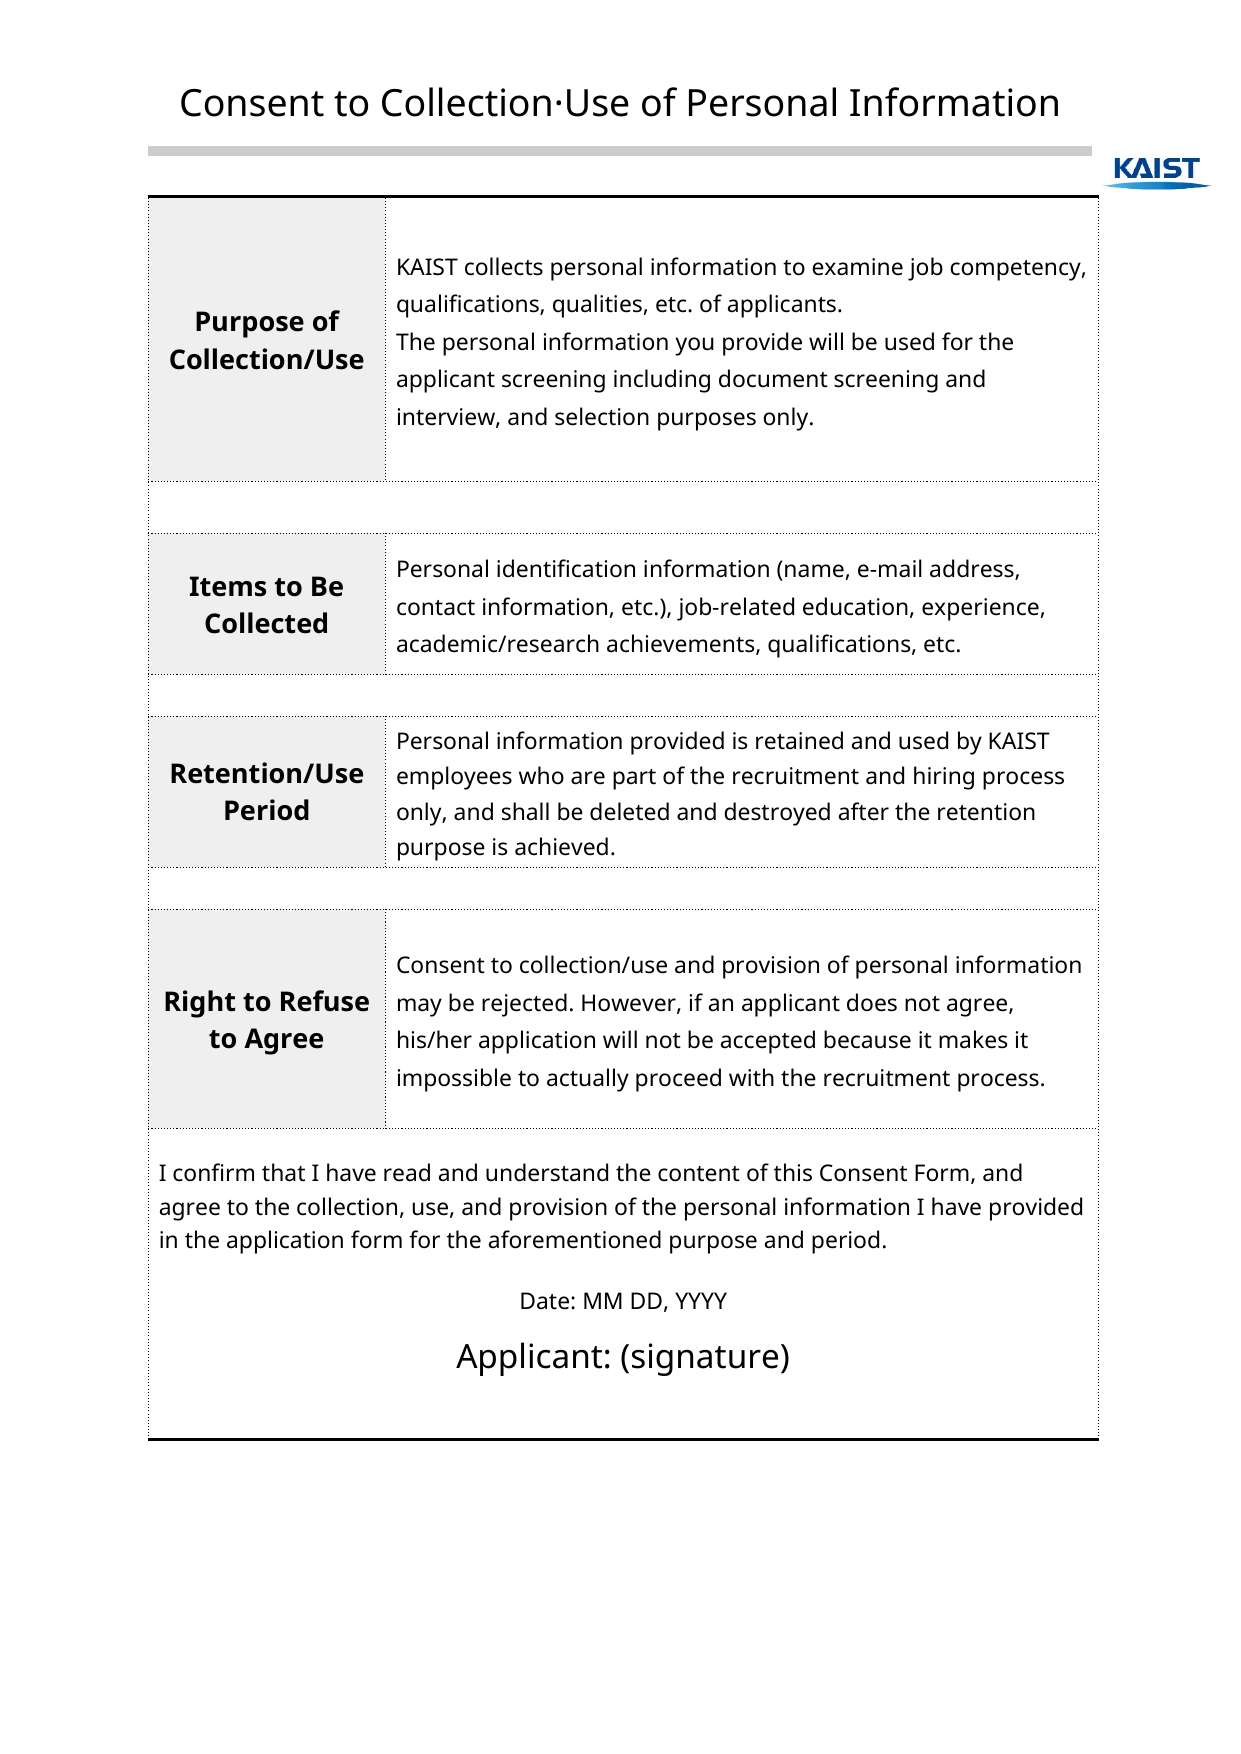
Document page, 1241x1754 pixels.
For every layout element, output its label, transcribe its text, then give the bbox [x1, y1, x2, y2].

table_cell Consent to Collection·Use of Personal Information [148, 59, 1092, 146]
table_cell Personal information provided is retained and used by KAIST employees who are part of the recruitment and hiring process only, and shall be deleted and destroyed after the retention purpose is achieved. [385, 716, 1098, 867]
table_cell Right to Refuse to Agree [148, 909, 385, 1128]
table_header KAIST collects personal information to examine job competency, qualifications, qualities, etc. of applicants. The personal information you provide will be used for the applicant screening including document screening and interview, and selection purposes only. [385, 198, 1098, 481]
table_cell Items to Be Collected [148, 533, 385, 674]
picture [1092, 156, 1222, 192]
table_cell Consent to collection/use and provision of personal information may be rejected. However, if an applicant does not agree, his/her application will not be accepted because it makes it impossible to actually proceed with the recruitment process. [385, 909, 1098, 1128]
table_cell I confirm that I have read and understand the content of this Consent Form, and agree to the collection, use, and provision of the personal information I have provided in the application form for the aforementioned purpose and period. Date: MM DD, YYYY Applicant: (signature) [148, 1128, 1098, 1438]
table_cell [148, 146, 1092, 156]
table_cell Retention/Use Period [148, 716, 385, 867]
table_header Purpose of Collection/Use [148, 198, 385, 481]
table_cell [148, 867, 1098, 909]
table_cell [148, 674, 1098, 716]
table_cell Personal identification information (name, e-mail address, contact information, etc.), job-related education, experience, academic/research achievements, qualifications, etc. [385, 533, 1098, 674]
table_cell [148, 481, 1098, 533]
